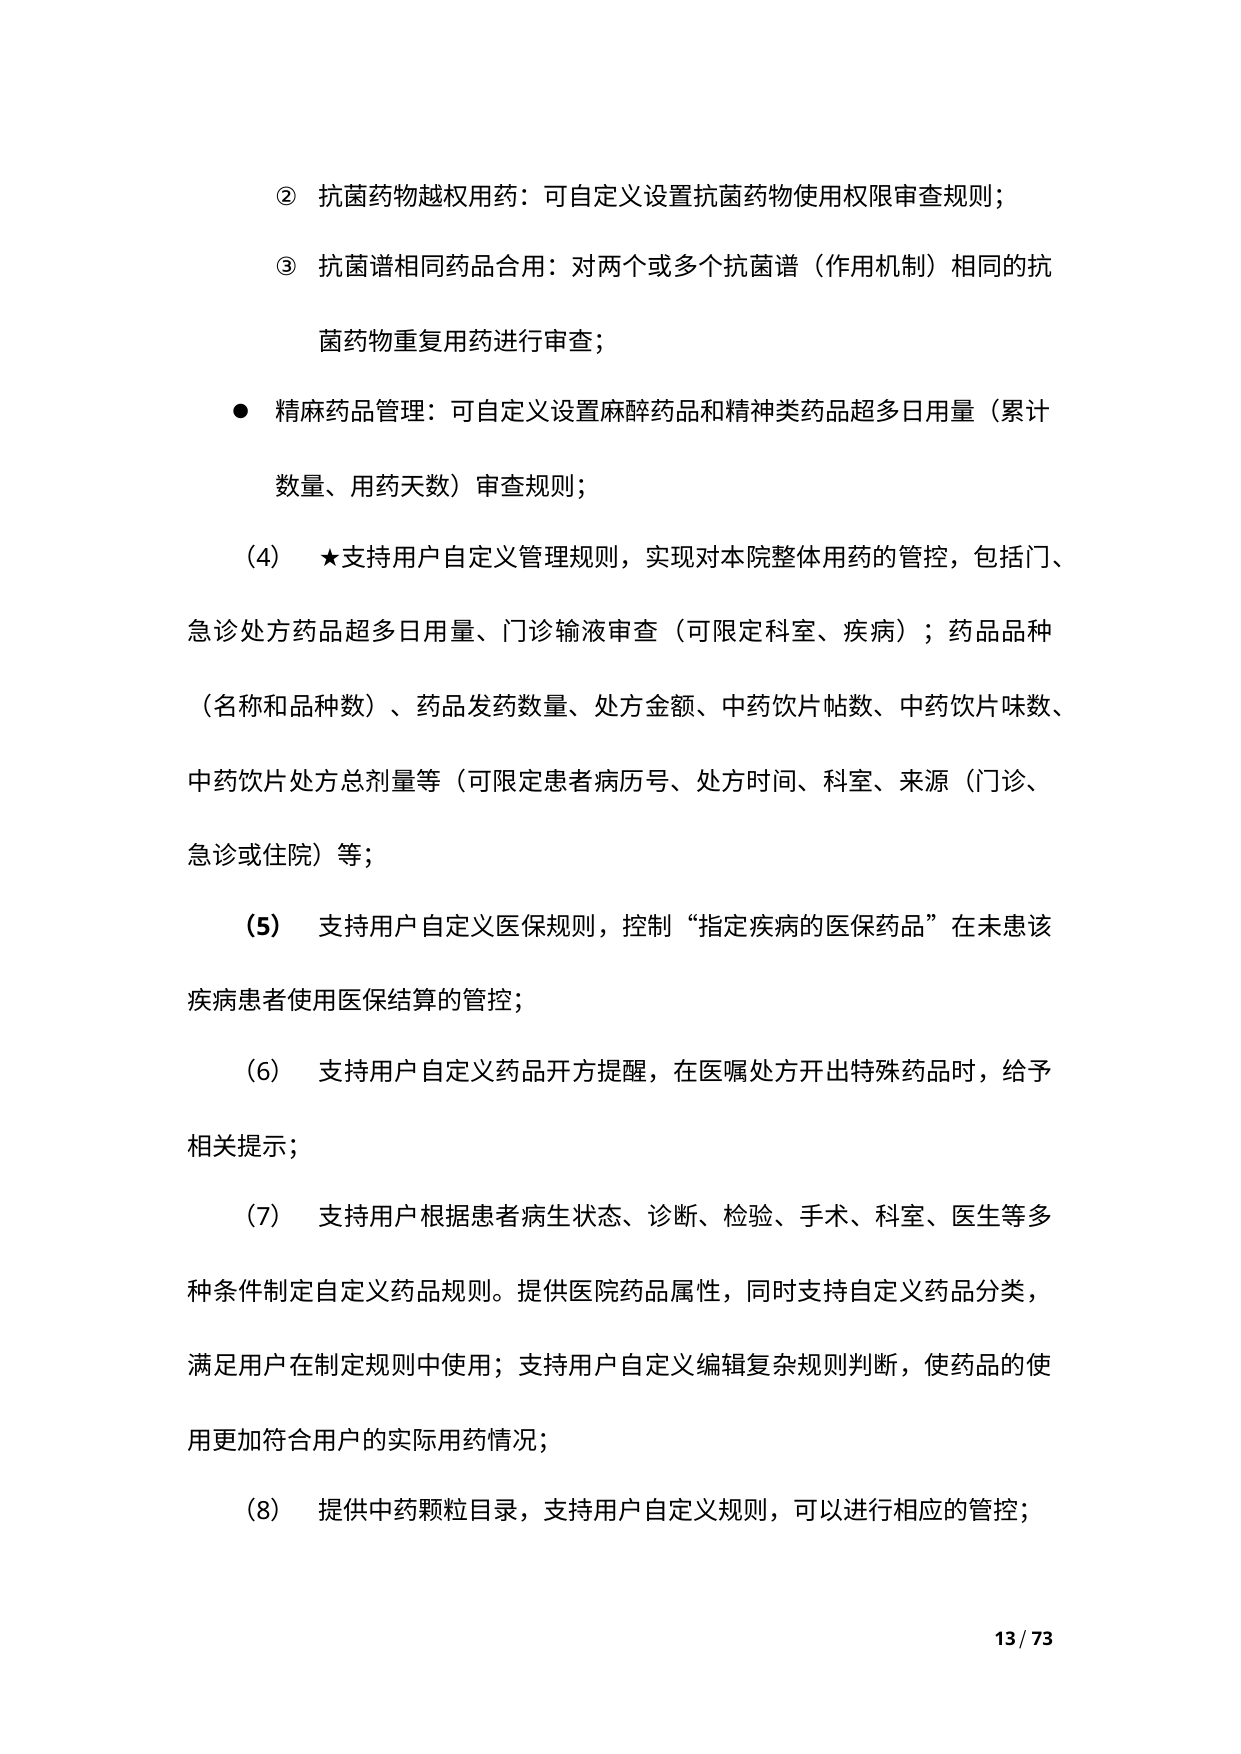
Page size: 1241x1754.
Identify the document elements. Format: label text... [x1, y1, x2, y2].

list ★支持用户自定义管理规则，实现对本院整体用药的管控，包括门、急诊处方药品超多日用量、门诊输液审查（可限定科室、疾病）；药品品种（名称和品种数）、药品发药数量、处方金额、中药饮片帖数、中药饮片味数、中药饮片处方总剂量等（可限定患者病历号、处方时间、科室、来源（门诊、急诊或住院）等； [187, 523, 1053, 886]
list 支持用户自定义药品开方提醒，在医嘱处方开出特殊药品时，给予相关提示； [187, 1037, 1053, 1177]
list 精麻药品管理：可自定义设置麻醉药品和精神类药品超多日用量（累计数量、用药天数）审查规则； [231, 377, 1053, 517]
list 支持用户自定义医保规则，控制“指定疾病的医保药品”在未患该疾病患者使用医保结算的管控； [187, 892, 1053, 1031]
list 提供中药颗粒目录，支持用户自定义规则，可以进行相应的管控； [187, 1476, 1053, 1541]
list 支持用户根据患者病生状态、诊断、检验、手术、科室、医生等多种条件制定自定义药品规则。提供医院药品属性，同时支持自定义药品分类，满足用户在制定规则中使用；支持用户自定义编辑复杂规则判断，使药品的使用更加符合用户的实际用药情况； [187, 1182, 1053, 1471]
list 抗菌药物越权用药：可自定义设置抗菌药物使用权限审查规则； [275, 162, 1053, 227]
list 抗菌谱相同药品合用：对两个或多个抗菌谱（作用机制）相同的抗菌药物重复用药进行审查； [275, 232, 1053, 372]
